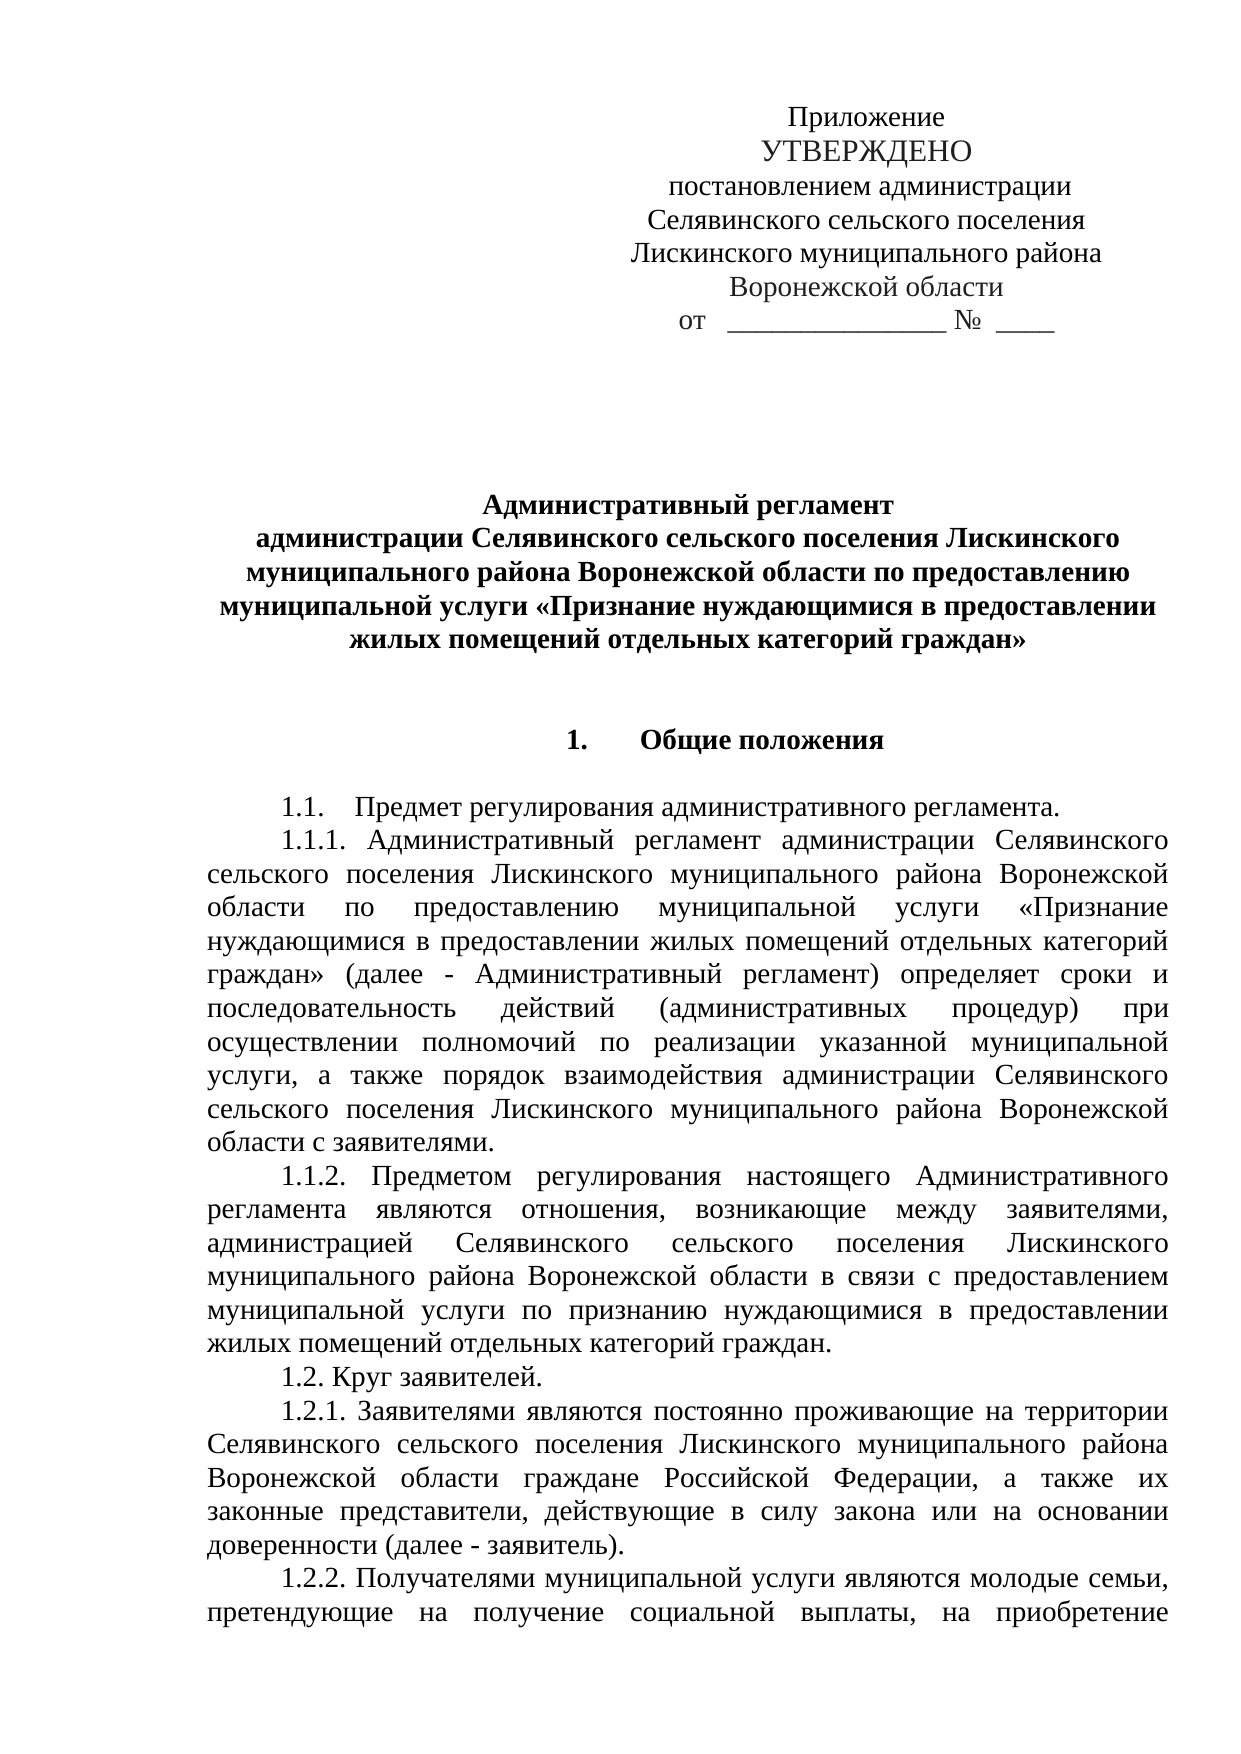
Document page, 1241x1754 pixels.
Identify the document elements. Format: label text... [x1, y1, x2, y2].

text Административный регламент [207, 487, 1169, 521]
text 1.2. Круг заявителей. [207, 1359, 1169, 1393]
text 1.1.1. Административный регламент администрации Селявинского сельского поселения Лискинского муниципального района Воронежской области по предоставлению муниципальной услуги «Признание нуждающимися в предоставлении жилых помещений отдельных категорий граждан» (далее - Административный регламент) определяет сроки и последовательность действий (административных процедур) при осуществлении полномочий по реализации указанной муниципальной услуги, а также порядок взаимодействия администрации Селявинского сельского поселения Лискинского муниципального района Воронежской области с заявителями. [207, 822, 1169, 1158]
text 1.2.1. Заявителями являются постоянно проживающие на территории Селявинского сельского поселения Лискинского муниципального района Воронежской области граждане Российской Федерации, а также их законные представители, действующие в силу закона или на основании доверенности (далее - заявитель). [207, 1393, 1169, 1560]
list Общие положения [207, 722, 1169, 755]
list Предмет регулирования административного регламента. [207, 789, 1169, 822]
text администрации Селявинского сельского поселения Лискинского муниципального района Воронежской области по предоставлению муниципальной услуги «Признание нуждающимися в предоставлении жилых помещений отдельных категорий граждан» [207, 521, 1169, 655]
text 1.1.2. Предметом регулирования настоящего Административного регламента являются отношения, возникающие между заявителями, администрацией Селявинского сельского поселения Лискинского муниципального района Воронежской области в связи с предоставлением муниципальной услуги по признанию нуждающимися в предоставлении жилых помещений отдельных категорий граждан. [207, 1158, 1169, 1359]
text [207, 1560, 1169, 1627]
